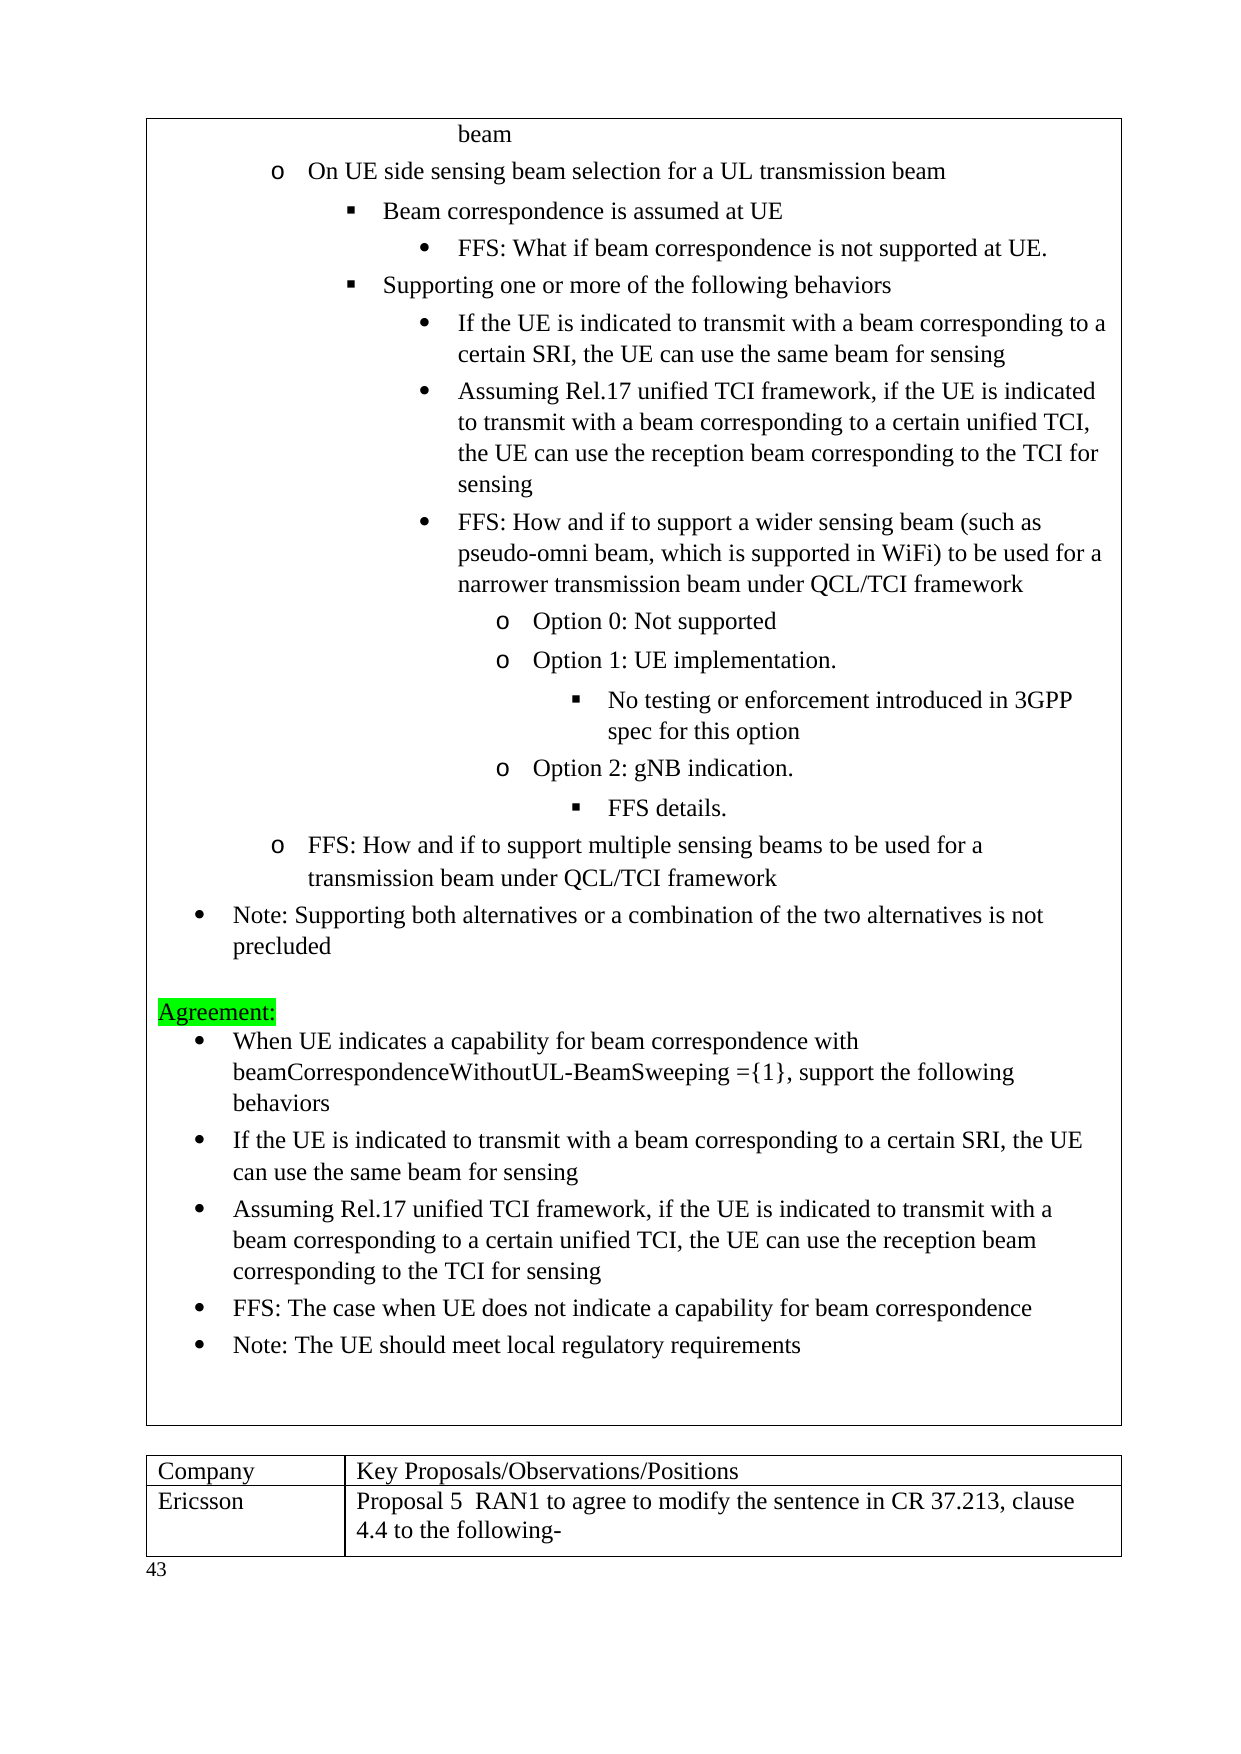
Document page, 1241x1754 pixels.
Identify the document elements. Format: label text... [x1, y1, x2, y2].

table_header Key Proposals/Observations/Positions [346, 1456, 1121, 1485]
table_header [147, 119, 1121, 1425]
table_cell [346, 1486, 1121, 1556]
table_cell Ericsson [147, 1486, 344, 1556]
table_header Company [147, 1456, 344, 1485]
